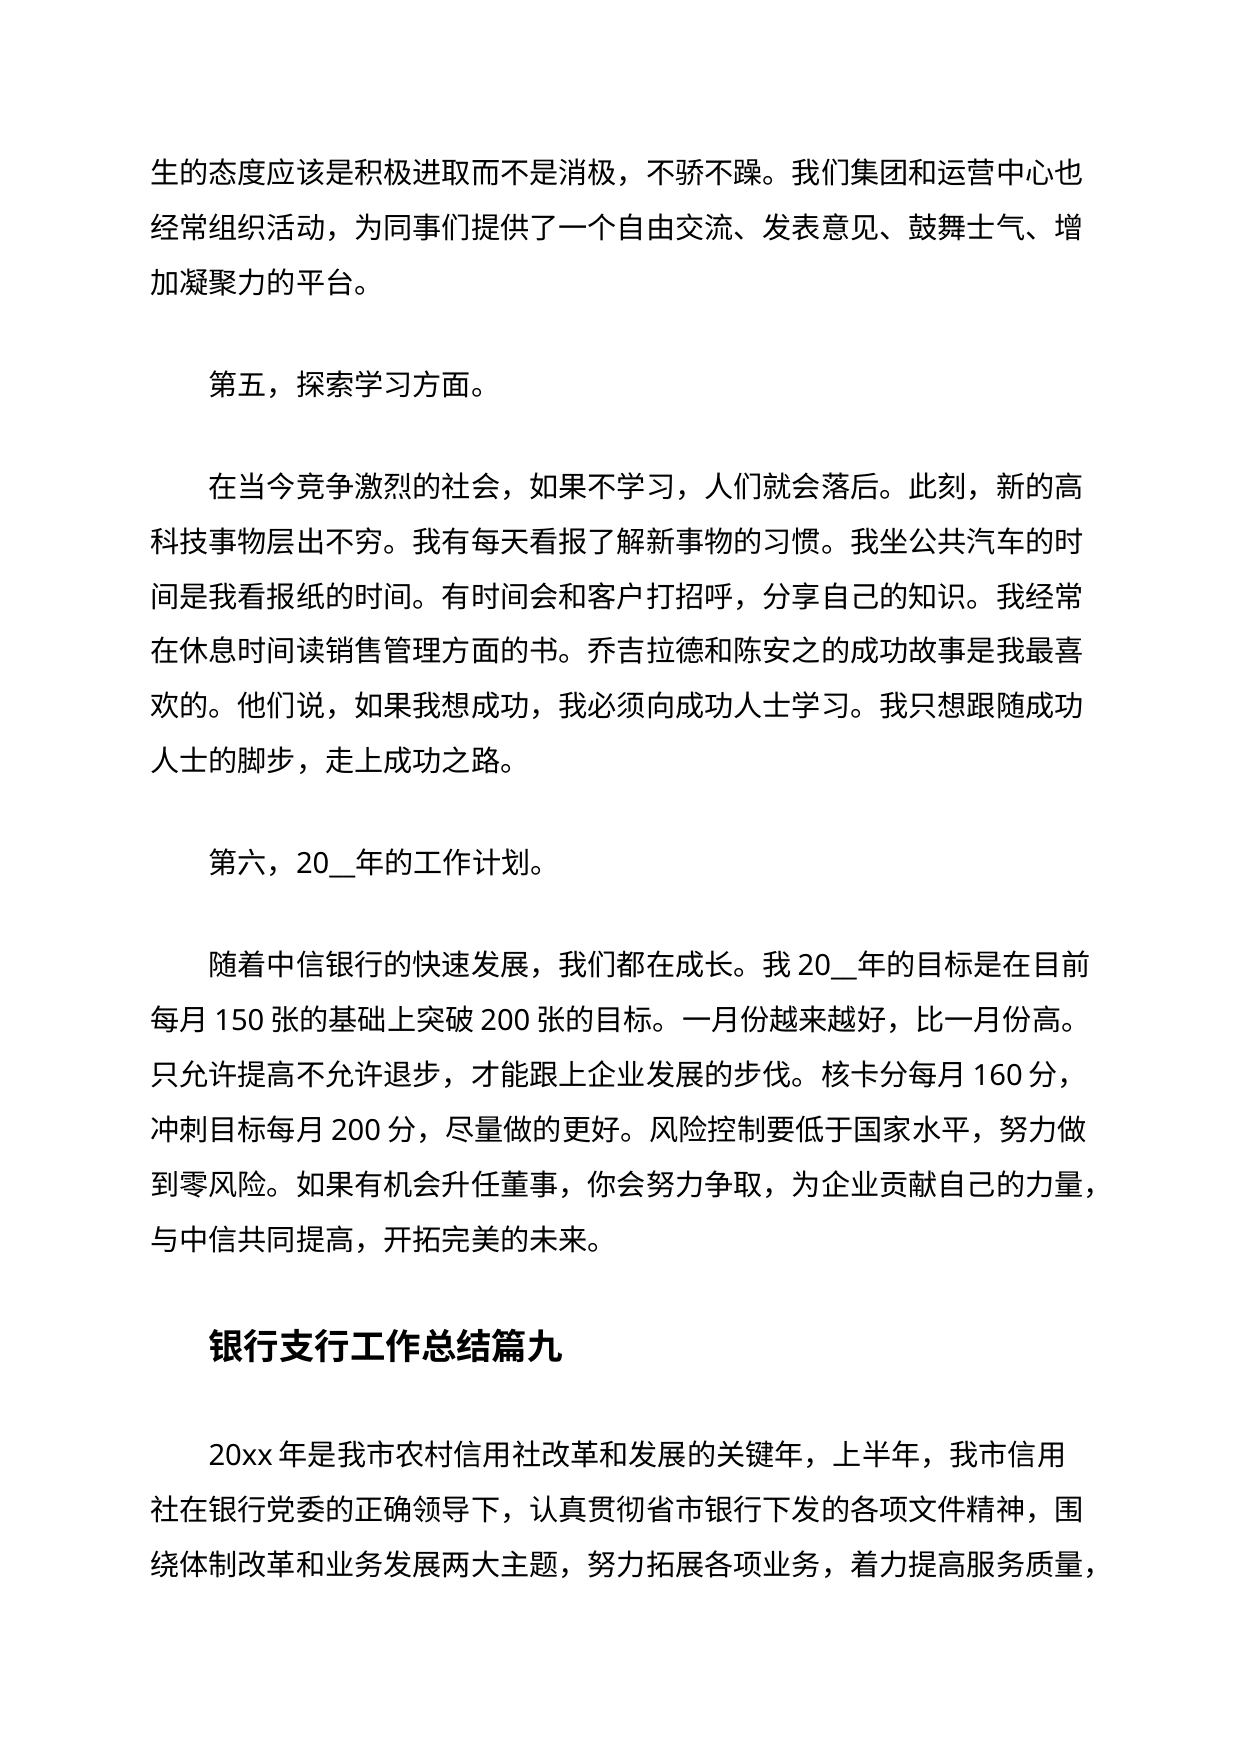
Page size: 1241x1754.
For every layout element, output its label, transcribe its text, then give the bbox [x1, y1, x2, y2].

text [150, 150, 1090, 302]
text 在当今竞争激烈的社会，如果不学习，人们就会落后。此刻，新的高科技事物层出不穷。我有每天看报了解新事物的习惯。我坐公共汽车的时间是我看报纸的时间。有时间会和客户打招呼，分享自己的知识。我经常在休息时间读销售管理方面的书。乔吉拉德和陈安之的成功故事是我最喜欢的。他们说，如果我想成功，我必须向成功人士学习。我只想跟随成功人士的脚步，走上成功之路。 [150, 463, 1090, 780]
text 随着中信银行的快速发展，我们都在成长。我20__年的目标是在目前每月150张的基础上突破200张的目标。一月份越来越好，比一月份高。只允许提高不允许退步，才能跟上企业发展的步伐。核卡分每月160分，冲刺目标每月200分，尽量做的更好。风险控制要低于国家水平，努力做到零风险。如果有机会升任董事，你会努力争取，为企业贡献自己的力量，与中信共同提高，开拓完美的未来。 [150, 942, 1090, 1259]
text 第五，探索学习方面。 [150, 362, 1090, 404]
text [150, 1432, 1090, 1584]
text 第六，20__年的工作计划。 [150, 839, 1090, 882]
text 银行支行工作总结篇九 [150, 1318, 1090, 1369]
